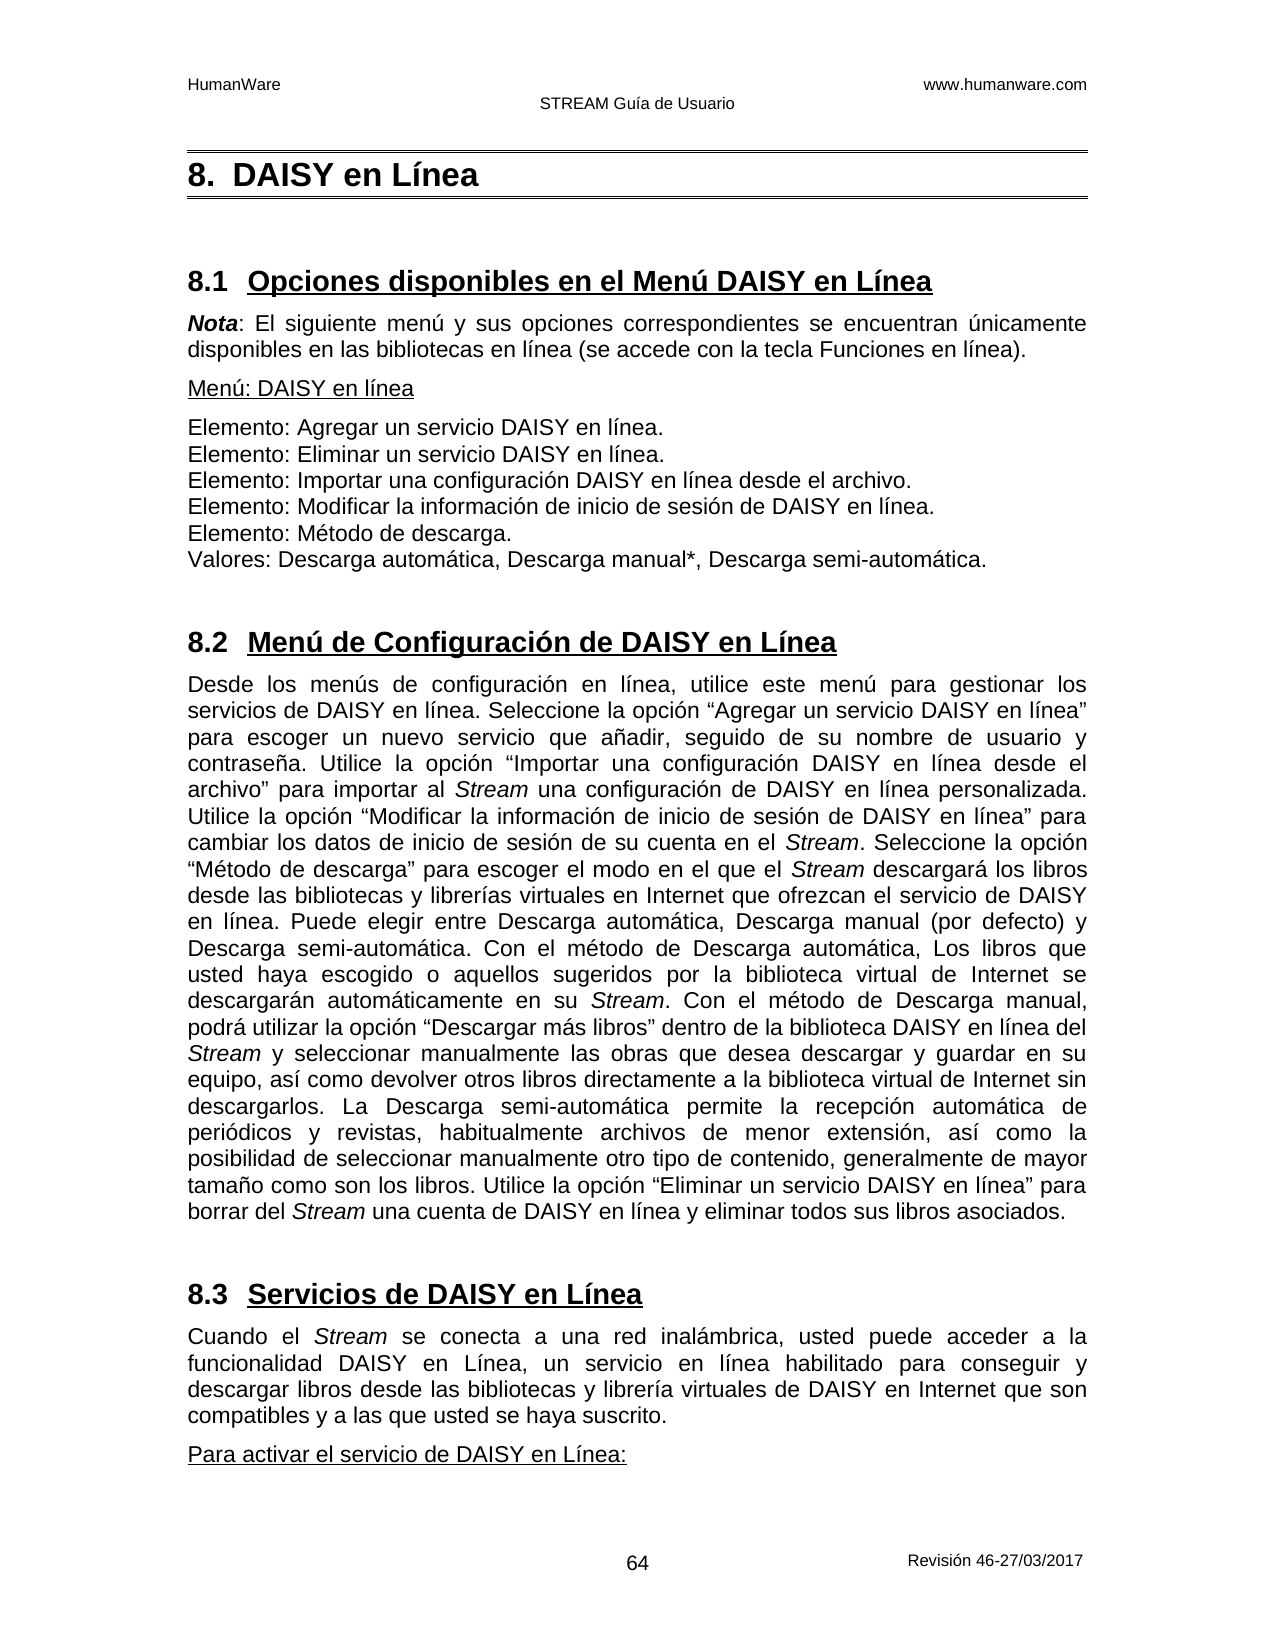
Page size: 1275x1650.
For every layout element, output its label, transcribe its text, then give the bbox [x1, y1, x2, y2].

text Elemento: Importar una configuración DAISY en línea desde el archivo. [187, 467, 1088, 493]
text Elemento: Agregar un servicio DAISY en línea. [187, 414, 1088, 441]
subtitle DAISY en Línea [187, 153, 1088, 196]
text Para activar el servicio de DAISY en Línea: [187, 1441, 1088, 1467]
subtitle Servicios de DAISY en Línea [187, 1277, 1088, 1311]
text Desde los menús de configuración en línea, utilice este menú para gestionar los servicios de DAISY en línea. Seleccione la opción “Agregar un servicio DAISY en línea” para escoger un nuevo servicio que añadir, seguido de su nombre de usuario y contraseña. Utilice la opción “Importar una configuración DAISY en línea desde el archivo” para importar al Stream una configuración de DAISY en línea personalizada. Utilice la opción “Modificar la información de inicio de sesión de DAISY en línea” para cambiar los datos de inicio de sesión de su cuenta en el Stream. Seleccione la opción “Método de descarga” para escoger el modo en el que el Stream descargará los libros desde las bibliotecas y librerías virtuales en Internet que ofrezcan el servicio de DAISY en línea. Puede elegir entre Descarga automática, Descarga manual (por defecto) y Descarga semi-automática. Con el método de Descarga automática, Los libros que usted haya escogido o aquellos sugeridos por la biblioteca virtual de Internet se descargarán automáticamente en su Stream. Con el método de Descarga manual, podrá utilizar la opción “Descargar más libros” dentro de la biblioteca DAISY en línea del Stream y seleccionar manualmente las obras que desea descargar y guardar en su equipo, así como devolver otros libros directamente a la biblioteca virtual de Internet sin descargarlos. La Descarga semi-automática permite la recepción automática de periódicos y revistas, habitualmente archivos de menor extensión, así como la posibilidad de seleccionar manualmente otro tipo de contenido, generalmente de mayor tamaño como son los libros. Utilice la opción “Eliminar un servicio DAISY en línea” para borrar del Stream una cuenta de DAISY en línea y eliminar todos sus libros asociados. [187, 671, 1088, 1224]
subtitle Opciones disponibles en el Menú DAISY en Línea [187, 264, 1088, 298]
text Menú: DAISY en línea [187, 375, 1088, 402]
text Elemento: Eliminar un servicio DAISY en línea. [187, 441, 1088, 467]
text Valores: Descarga automática, Descarga manual*, Descarga semi-automática. [187, 546, 1088, 572]
subtitle Menú de Configuración de DAISY en Línea [187, 625, 1088, 658]
text Cuando el Stream se conecta a una red inalámbrica, usted puede acceder a la funcionalidad DAISY en Línea, un servicio en línea habilitado para conseguir y descargar libros desde las bibliotecas y librería virtuales de DAISY en Internet que son compatibles y a las que usted se haya suscrito. [187, 1323, 1088, 1429]
text Elemento: Método de descarga. [187, 519, 1088, 546]
text Nota: El siguiente menú y sus opciones correspondientes se encuentran únicamente disponibles en las bibliotecas en línea (se accede con la tecla Funciones en línea). [187, 310, 1088, 363]
text Elemento: Modificar la información de inicio de sesión de DAISY en línea. [187, 493, 1088, 519]
